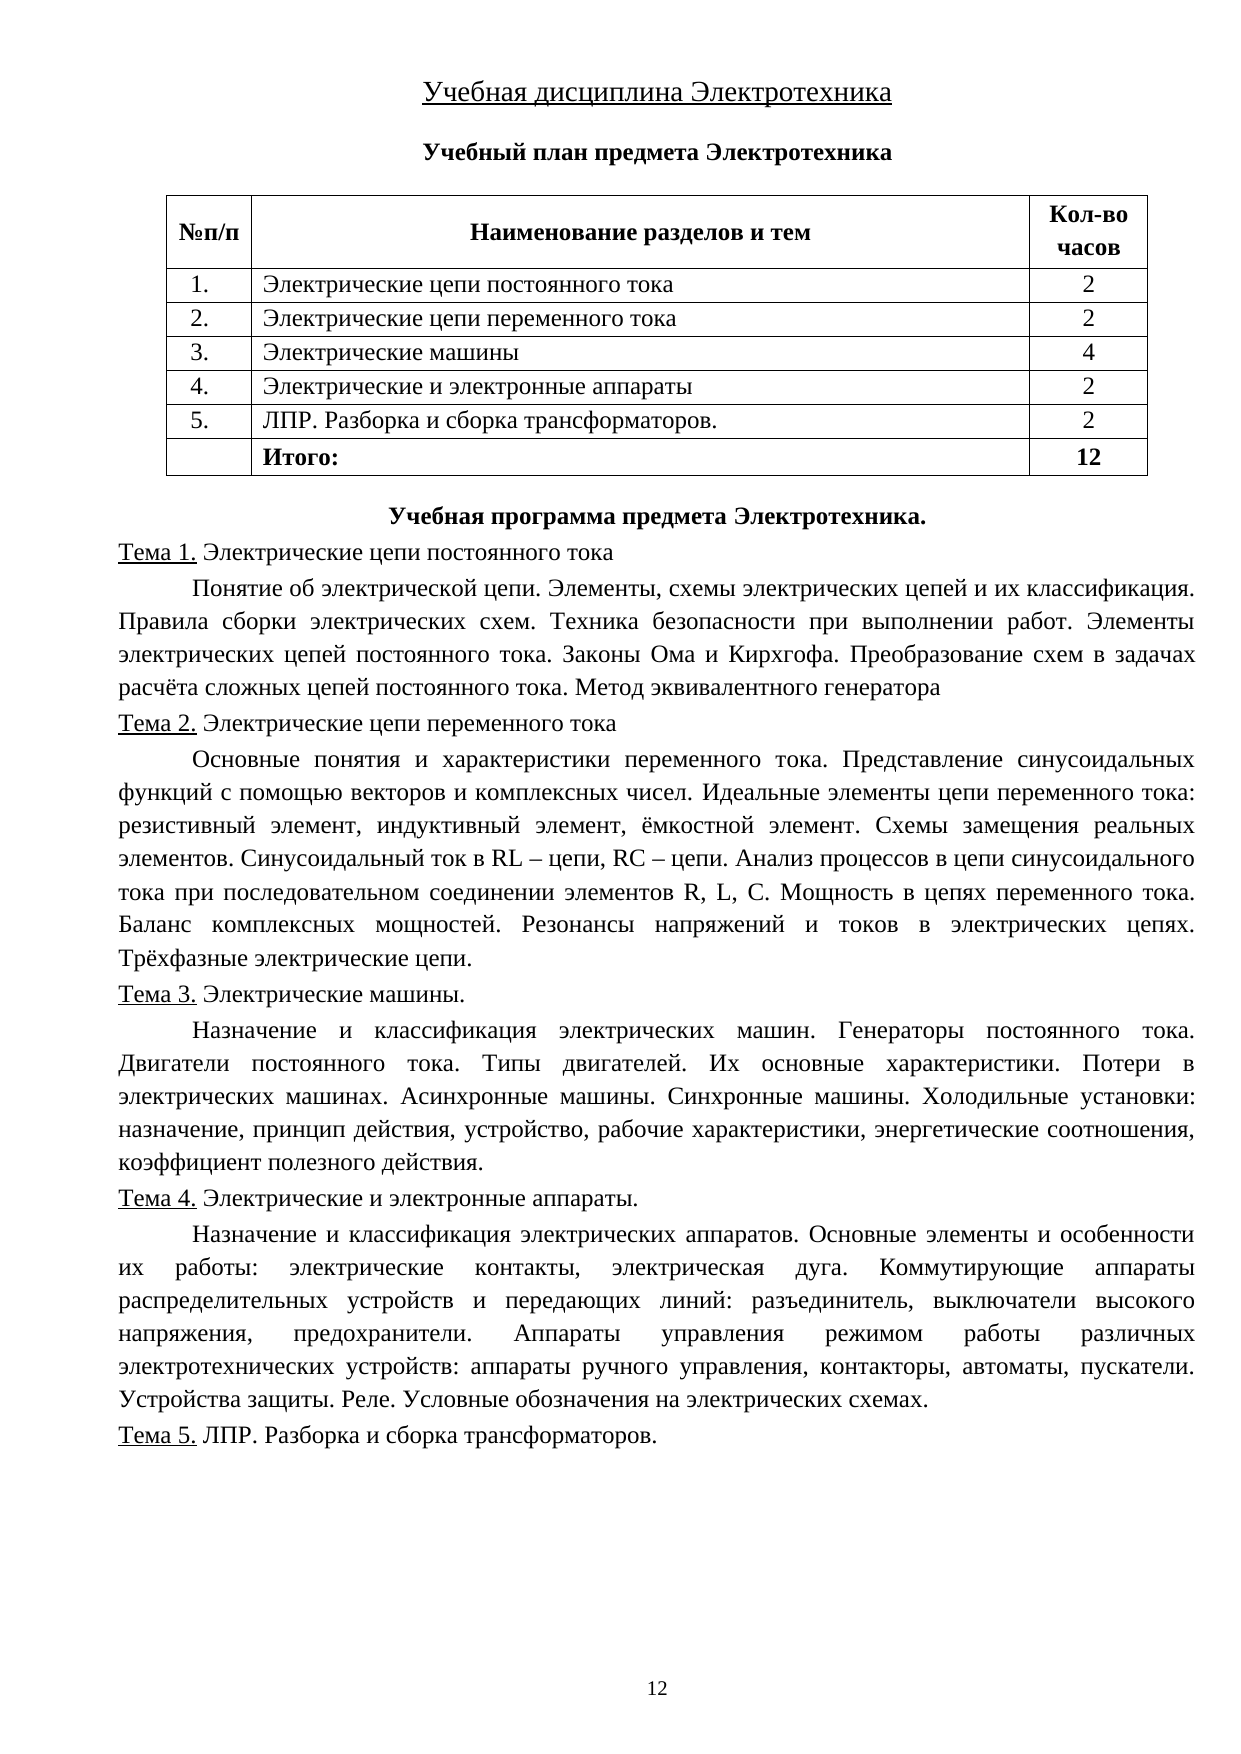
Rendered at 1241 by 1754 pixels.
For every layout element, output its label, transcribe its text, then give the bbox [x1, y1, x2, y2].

table_cell Электрические и электронные аппараты [252, 371, 1029, 404]
text Понятие об электрической цепи. Элементы, схемы электрических цепей и их классификация. Правила сборки электрических схем. Техника безопасности при выполнении работ. Элементы электрических цепей постоянного тока. Законы Ома и Кирхгофа. Преобразование схем в задачах расчёта сложных цепей постоянного тока. Метод эквивалентного генератора [118, 573, 1196, 701]
table_cell Электрические машины [252, 337, 1029, 370]
table_cell 2 [1030, 405, 1147, 438]
table_cell Электрические цепи постоянного тока [252, 269, 1029, 302]
text Основные понятия и характеристики переменного тока. Представление синусоидальных функций с помощью векторов и комплексных чисел. Идеальные элементы цепи переменного тока: резистивный элемент, индуктивный элемент, ёмкостной элемент. Схемы замещения реальных элементов. Синусоидальный ток в RL – цепи, RC – цепи. Анализ процессов в цепи синусоидального тока при последовательном соединении элементов R, L, C. Мощность в цепях переменного тока. Баланс комплексных мощностей. Резонансы напряжений и токов в электрических цепях. Трёхфазные электрические цепи. [118, 744, 1196, 971]
table_cell Итого: [252, 439, 1029, 475]
text Тема 5. ЛПР. Разборка и сборка трансформаторов. [118, 1420, 1196, 1449]
table_header Кол-во часов [1030, 196, 1147, 268]
text Тема 4. Электрические и электронные аппараты. [118, 1183, 1196, 1212]
table_cell ЛПР. Разборка и сборка трансформаторов. [252, 405, 1029, 438]
text Учебный план предмета Электротехника [118, 137, 1196, 166]
table_cell 2 [1030, 269, 1147, 302]
text Назначение и классификация электрических аппаратов. Основные элементы и особенности их работы: электрические контакты, электрическая дуга. Коммутирующие аппараты распределительных устройств и передающих линий: разъединитель, выключатели высокого напряжения, предохранители. Аппараты управления режимом работы различных электротехнических устройств: аппараты ручного управления, контакторы, автоматы, пускатели. Устройства защиты. Реле. Условные обозначения на электрических схемах. [118, 1219, 1196, 1413]
table_cell [167, 439, 251, 475]
table_cell 2 [1030, 303, 1147, 336]
table_header №п/п [167, 196, 251, 268]
table_cell 12 [1030, 439, 1147, 475]
table_cell [167, 269, 251, 302]
text Назначение и классификация электрических машин. Генераторы постоянного тока. Двигатели постоянного тока. Типы двигателей. Их основные характеристики. Потери в электрических машинах. Асинхронные машины. Синхронные машины. Холодильные установки: назначение, принцип действия, устройство, рабочие характеристики, энергетические соотношения, коэффициент полезного действия. [118, 1015, 1196, 1176]
text Тема 2. Электрические цепи переменного тока [118, 708, 1196, 737]
table_header Наименование разделов и тем [252, 196, 1029, 268]
table_cell 4 [1030, 337, 1147, 370]
table_cell [167, 303, 251, 336]
table_cell 2 [1030, 371, 1147, 404]
table_cell Электрические цепи переменного тока [252, 303, 1029, 336]
text Тема 1. Электрические цепи постоянного тока [118, 537, 1196, 566]
text Учебная дисциплина Электротехника [118, 74, 1196, 107]
table_cell [167, 371, 251, 404]
table_cell [167, 337, 251, 370]
table_cell [167, 405, 251, 438]
text Тема 3. Электрические машины. [118, 979, 1196, 1007]
text Учебная программа предмета Электротехника. [118, 501, 1196, 530]
